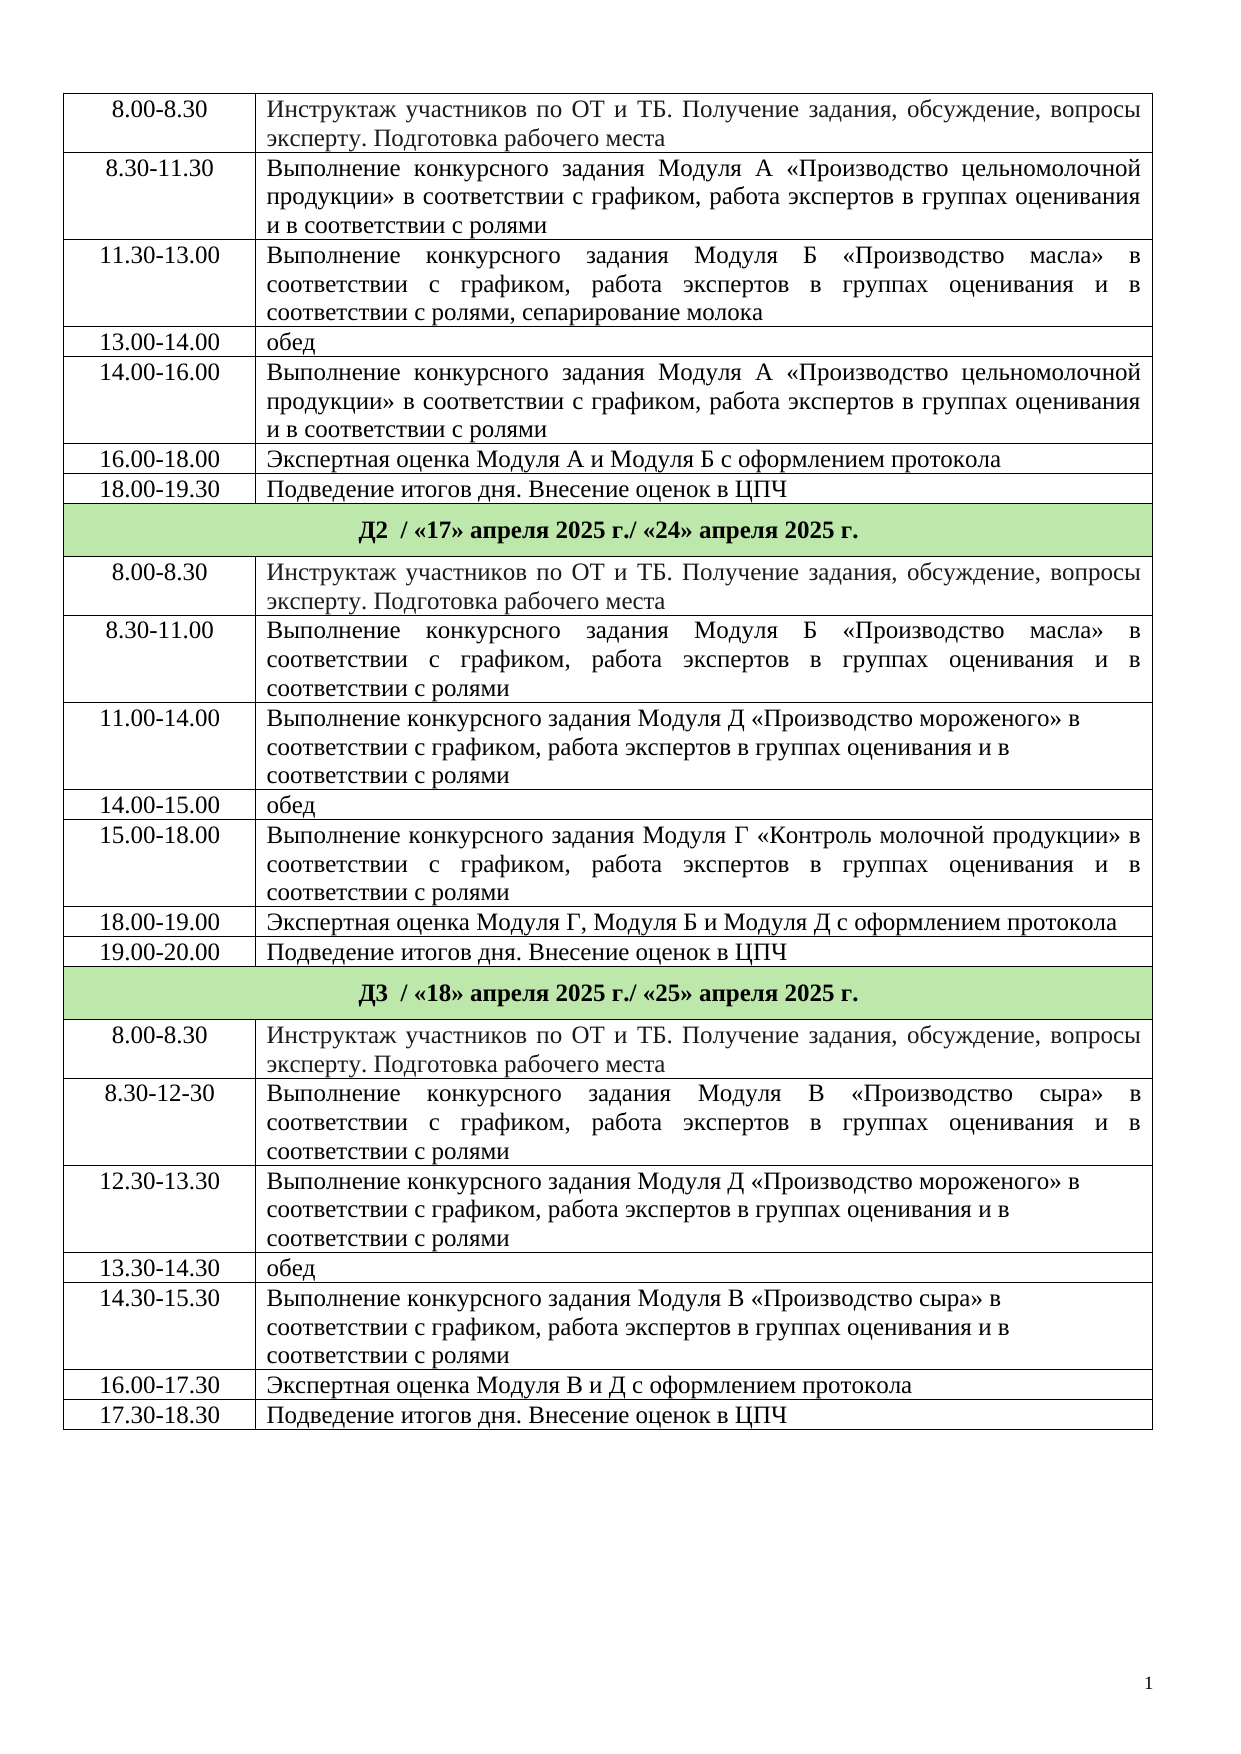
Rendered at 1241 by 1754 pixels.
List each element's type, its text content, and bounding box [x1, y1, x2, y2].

table_cell Подведение итогов дня. Внесение оценок в ЦПЧ [256, 474, 1152, 503]
table_cell 14.00-16.00 [64, 357, 255, 443]
table_cell Экспертная оценка Модуля А и Модуля Б с оформлением протокола [256, 444, 1152, 473]
table_cell 15.00-18.00 [64, 820, 255, 906]
table_cell Выполнение конкурсного задания Модуля Б «Производство масла» в соответствии с графиком, работа экспертов в группах оценивания и в соответствии с ролями [256, 616, 1152, 702]
table_cell 14.30-15.30 [64, 1283, 255, 1369]
table_cell 11.30-13.00 [64, 240, 255, 326]
table_cell Инструктаж участников по ОТ и ТБ. Получение задания, обсуждение, вопросы эксперту. Подготовка рабочего места [256, 557, 1152, 614]
table_cell Экспертная оценка Модуля Г, Модуля Б и Модуля Д с оформлением протокола [256, 907, 1152, 936]
table_cell Д2 / «17» апреля 2025 г./ «24» апреля 2025 г. [64, 504, 1152, 556]
table_cell 17.30-18.30 [64, 1400, 255, 1429]
table_cell Инструктаж участников по ОТ и ТБ. Получение задания, обсуждение, вопросы эксперту. Подготовка рабочего места [256, 94, 1152, 152]
table_cell обед [256, 790, 1152, 819]
table_cell Выполнение конкурсного задания Модуля Г «Контроль молочной продукции» в соответствии с графиком, работа экспертов в группах оценивания и в соответствии с ролями [256, 820, 1152, 906]
table_cell Выполнение конкурсного задания Модуля Б «Производство масла» в соответствии с графиком, работа экспертов в группах оценивания и в соответствии с ролями, сепарирование молока [256, 240, 1152, 326]
table_cell Выполнение конкурсного задания Модуля А «Производство цельномолочной продукции» в соответствии с графиком, работа экспертов в группах оценивания и в соответствии с ролями [256, 153, 1152, 239]
table_cell 13.00-14.00 [64, 327, 255, 356]
table_cell 8.30-12-30 [64, 1079, 255, 1165]
table_cell Экспертная оценка Модуля В и Д с оформлением протокола [256, 1370, 1152, 1399]
table_cell 13.30-14.30 [64, 1253, 255, 1282]
table_cell 14.00-15.00 [64, 790, 255, 819]
table_cell 18.00-19.30 [64, 474, 255, 503]
table_cell 8.00-8.30 [64, 1020, 255, 1077]
table_cell 8.00-8.30 [64, 557, 255, 614]
table_cell Выполнение конкурсного задания Модуля В «Производство сыра» в соответствии с графиком, работа экспертов в группах оценивания и в соответствии с ролями [256, 1283, 1152, 1369]
table_cell Выполнение конкурсного задания Модуля А «Производство цельномолочной продукции» в соответствии с графиком, работа экспертов в группах оценивания и в соответствии с ролями [256, 357, 1152, 443]
table_cell 19.00-20.00 [64, 937, 255, 966]
table_cell 8.00-8.30 [64, 94, 255, 152]
table_cell 8.30-11.30 [64, 153, 255, 239]
table_cell 11.00-14.00 [64, 703, 255, 789]
table_cell обед [256, 1253, 1152, 1282]
table_cell Инструктаж участников по ОТ и ТБ. Получение задания, обсуждение, вопросы эксперту. Подготовка рабочего места [256, 1020, 1152, 1077]
table_cell 18.00-19.00 [64, 907, 255, 936]
table_cell 16.00-17.30 [64, 1370, 255, 1399]
table_cell Подведение итогов дня. Внесение оценок в ЦПЧ [256, 1400, 1152, 1429]
table_cell обед [256, 327, 1152, 356]
table_cell Выполнение конкурсного задания Модуля В «Производство сыра» в соответствии с графиком, работа экспертов в группах оценивания и в соответствии с ролями [256, 1079, 1152, 1165]
table_cell 8.30-11.00 [64, 616, 255, 702]
table_cell 16.00-18.00 [64, 444, 255, 473]
table_cell Выполнение конкурсного задания Модуля Д «Производство мороженого» в соответствии с графиком, работа экспертов в группах оценивания и в соответствии с ролями [256, 1166, 1152, 1252]
table_cell 12.30-13.30 [64, 1166, 255, 1252]
table_cell Подведение итогов дня. Внесение оценок в ЦПЧ [256, 937, 1152, 966]
table_cell Д3 / «18» апреля 2025 г./ «25» апреля 2025 г. [64, 967, 1152, 1019]
table_cell Выполнение конкурсного задания Модуля Д «Производство мороженого» в соответствии с графиком, работа экспертов в группах оценивания и в соответствии с ролями [256, 703, 1152, 789]
